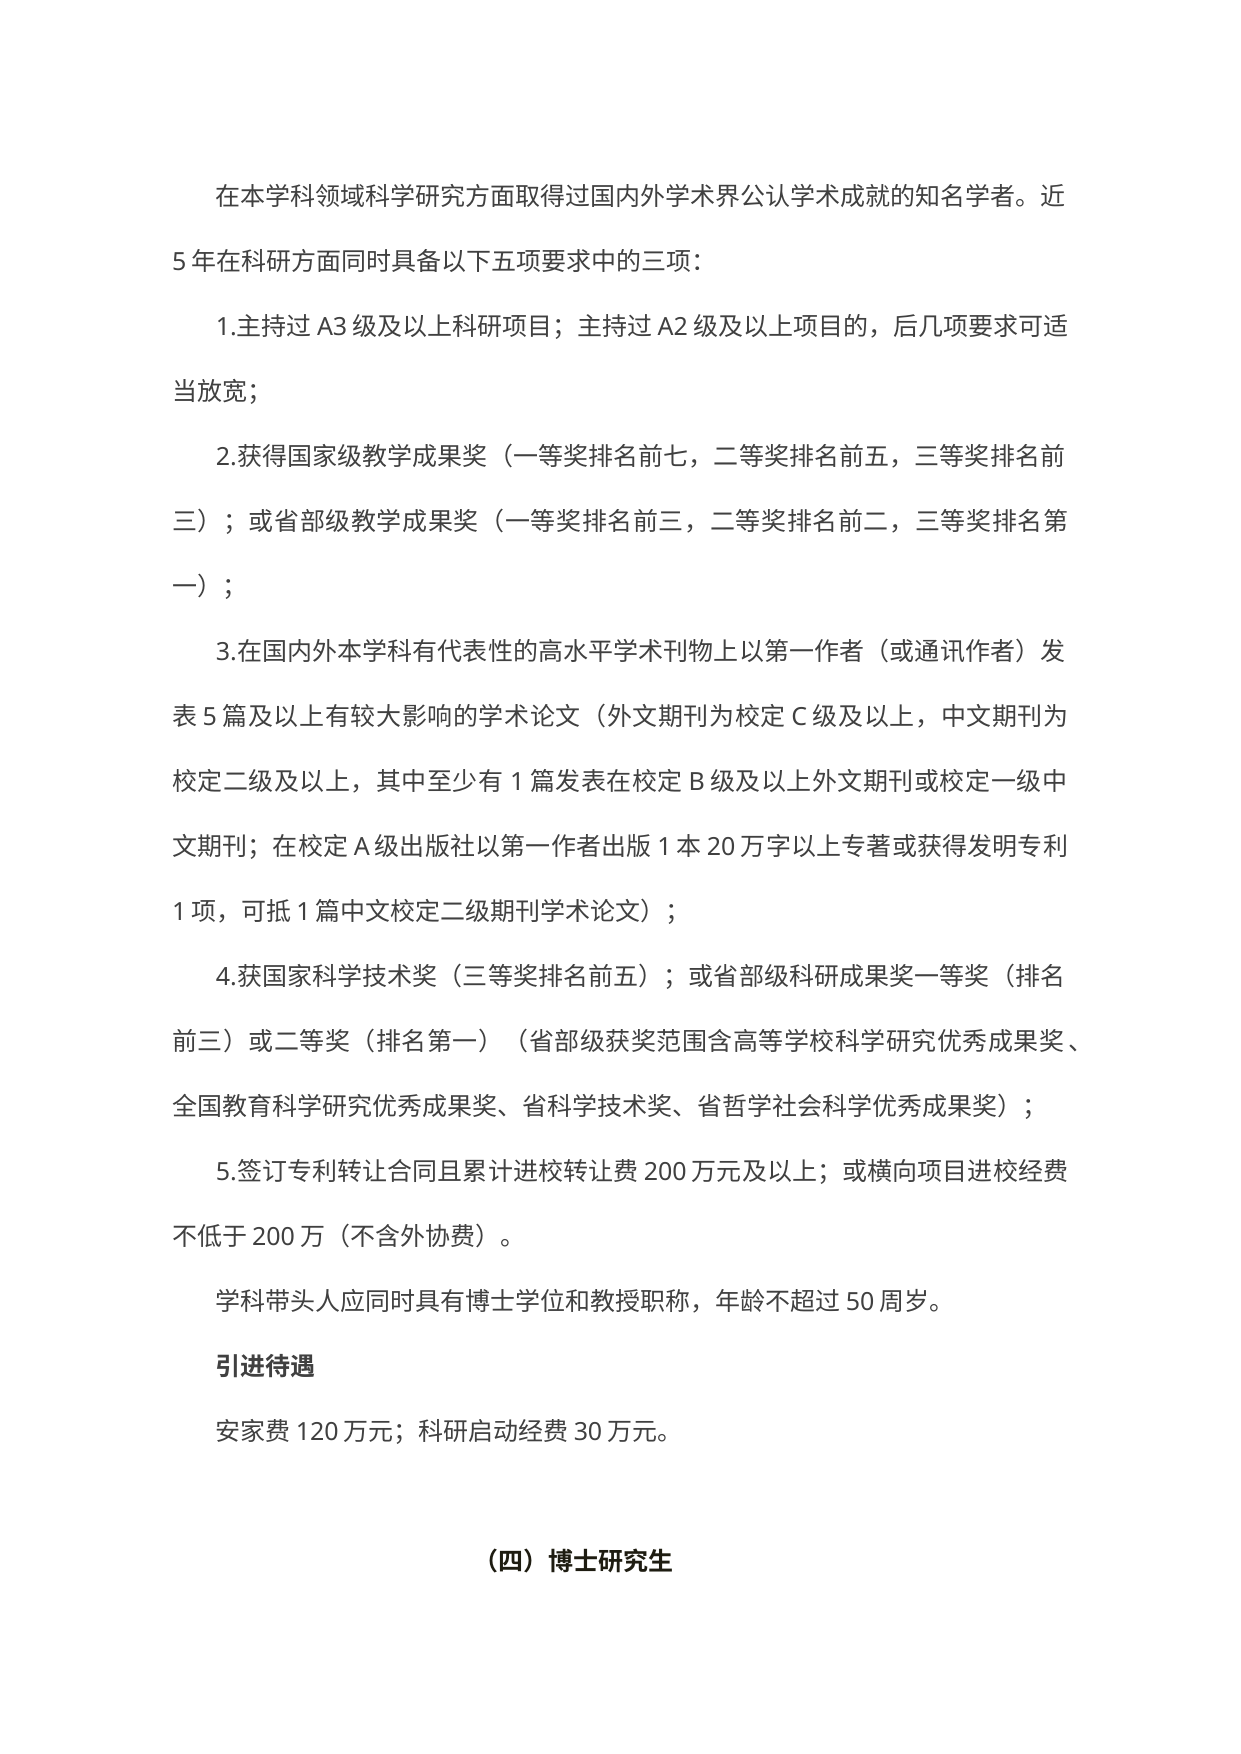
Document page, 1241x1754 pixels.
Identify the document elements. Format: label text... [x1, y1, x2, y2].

text 2.获得国家级教学成果奖（一等奖排名前七，二等奖排名前五，三等奖排名前三）；或省部级教学成果奖（一等奖排名前三，二等奖排名前二，三等奖排名第一）； [172, 422, 1068, 617]
text 3.在国内外本学科有代表性的高水平学术刊物上以第一作者（或通讯作者）发表5篇及以上有较大影响的学术论文（外文期刊为校定C级及以上，中文期刊为校定二级及以上，其中至少有1篇发表在校定B级及以上外文期刊或校定一级中文期刊；在校定A级出版社以第一作者出版1本20万字以上专著或获得发明专利1项，可抵1篇中文校定二级期刊学术论文）； [172, 617, 1068, 942]
text 学科带头人应同时具有博士学位和教授职称，年龄不超过50周岁。 [172, 1267, 1068, 1332]
text 4.获国家科学技术奖（三等奖排名前五）；或省部级科研成果奖一等奖（排名前三）或二等奖（排名第一）（省部级获奖范围含高等学校科学研究优秀成果奖、全国教育科学研究优秀成果奖、省科学技术奖、省哲学社会科学优秀成果奖）； [172, 942, 1068, 1137]
text 安家费120万元；科研启动经费30万元。 [172, 1397, 1068, 1462]
text 引进待遇 [172, 1332, 1068, 1397]
text 在本学科领域科学研究方面取得过国内外学术界公认学术成就的知名学者。近5年在科研方面同时具备以下五项要求中的三项： [172, 162, 1068, 292]
text 1.主持过A3级及以上科研项目；主持过A2级及以上项目的，后几项要求可适当放宽； [172, 292, 1068, 422]
text （四）博士研究生 [172, 1527, 1068, 1592]
text 5.签订专利转让合同且累计进校转让费200万元及以上；或横向项目进校经费不低于200万（不含外协费）。 [172, 1137, 1068, 1267]
